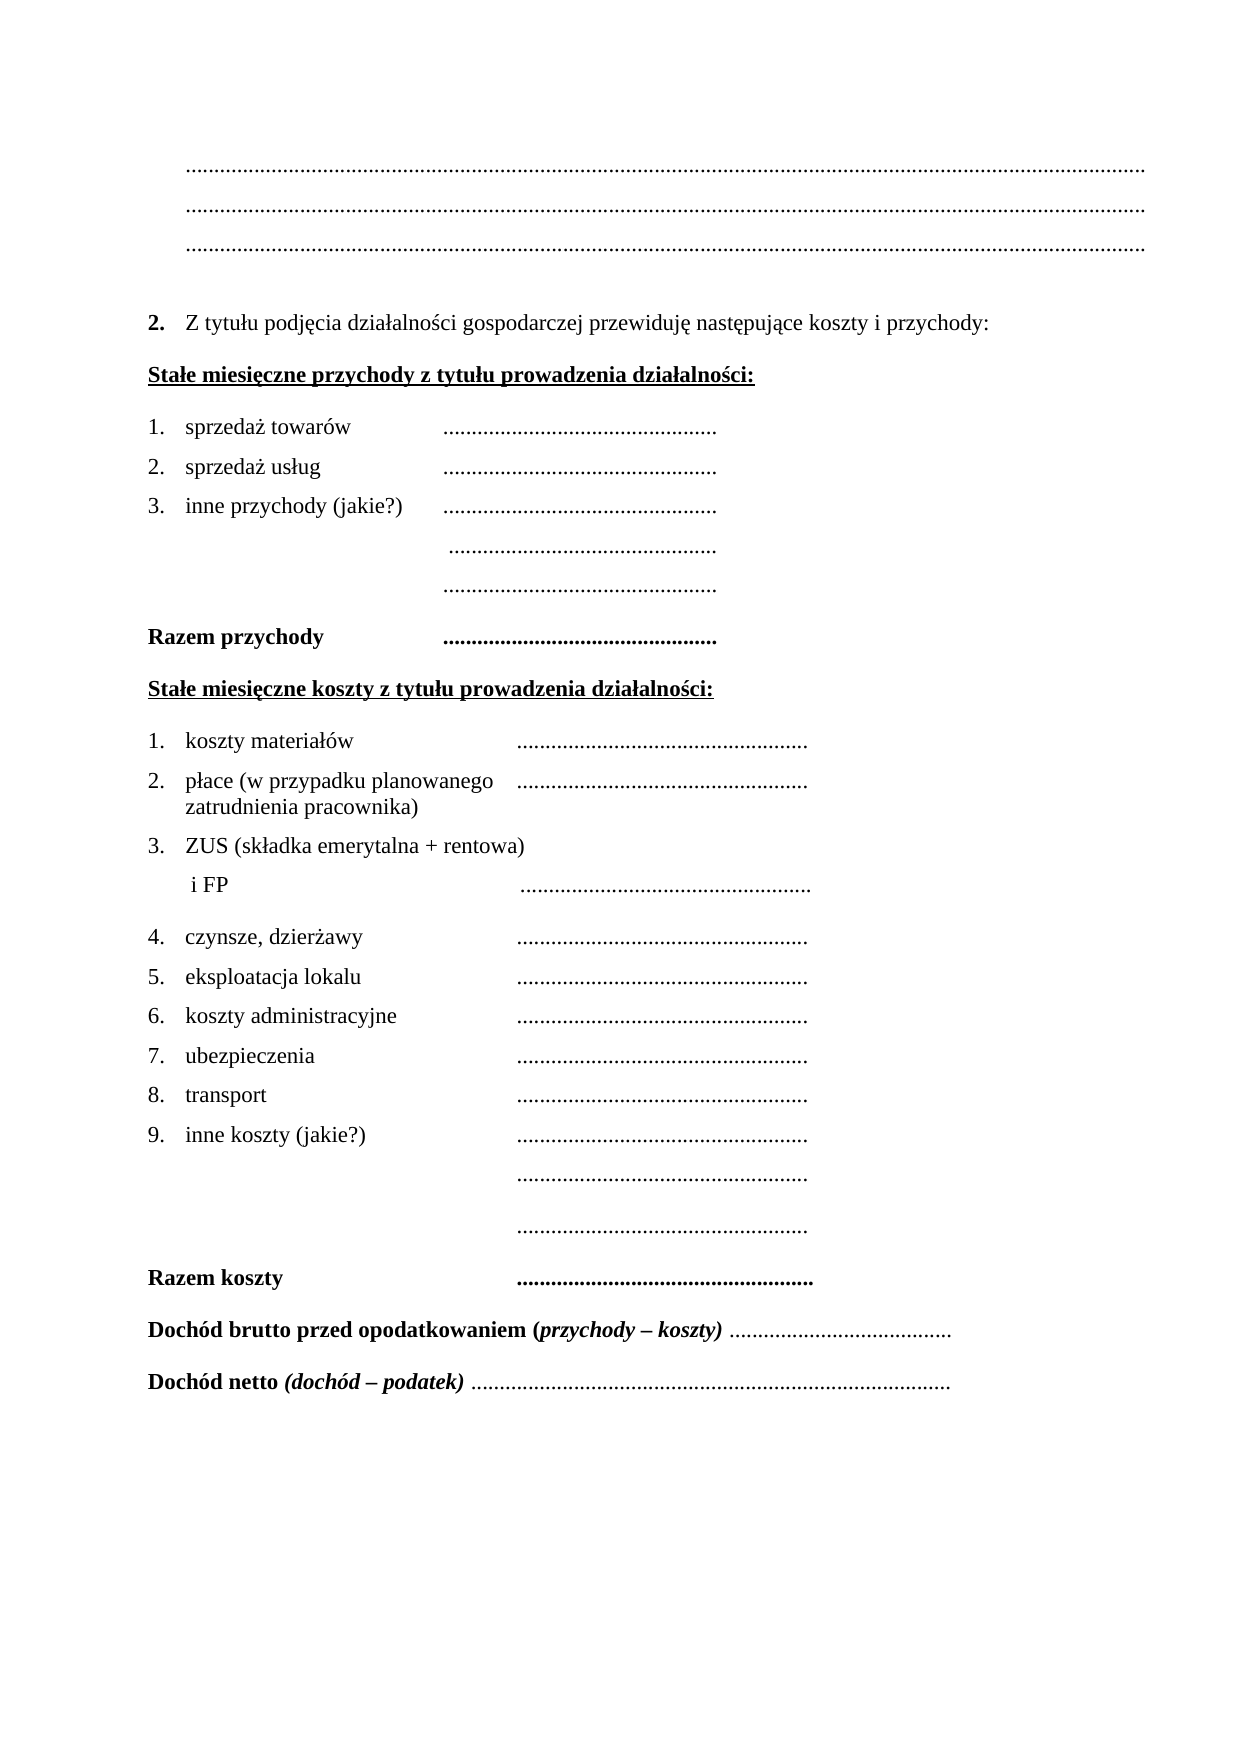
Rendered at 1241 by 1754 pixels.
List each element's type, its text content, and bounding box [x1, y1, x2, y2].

list sprzedaż towarów ................................................ [148, 413, 1150, 440]
text Dochód brutto przed opodatkowaniem (przychody – koszty) ....................................... [148, 1316, 1150, 1343]
list czynsze, dzierżawy ................................................... [148, 923, 1150, 950]
text ............................................... [185, 532, 1150, 558]
text ................................................... [148, 1212, 1150, 1239]
text i FP ................................................... [185, 871, 1150, 898]
text zatrudnienia pracownika) [148, 793, 1150, 819]
list koszty materiałów ................................................... [148, 727, 1150, 754]
text ................................................ [148, 571, 1150, 598]
text ................................................... [148, 1160, 1150, 1187]
list ubezpieczenia ................................................... [148, 1042, 1150, 1068]
text Stałe miesięczne koszty z tytułu prowadzenia działalności: [148, 675, 1150, 702]
list inne koszty (jakie?) ................................................... [148, 1121, 1150, 1147]
list płace (w przypadku planowanego ................................................... [148, 767, 1150, 793]
text Dochód netto (dochód – podatek) .................................................................................... [148, 1368, 1150, 1394]
text Stałe miesięczne przychody z tytułu prowadzenia działalności: [148, 361, 1150, 388]
list Z tytułu podjęcia działalności gospodarczej przewiduję następujące koszty i przychody: [148, 309, 1150, 336]
list ZUS (składka emerytalna + rentowa) [148, 832, 1150, 858]
list inne przychody (jakie?) ................................................ [148, 492, 1150, 519]
list koszty administracyjne ................................................... [148, 1002, 1150, 1029]
list sprzedaż usług ................................................ [148, 453, 1150, 479]
list transport ................................................... [148, 1081, 1150, 1108]
text Razem przychody ................................................ [148, 623, 1150, 650]
list eksploatacja lokalu ................................................... [148, 963, 1150, 989]
text Razem koszty .................................................... [148, 1264, 1150, 1291]
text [185, 152, 1150, 257]
